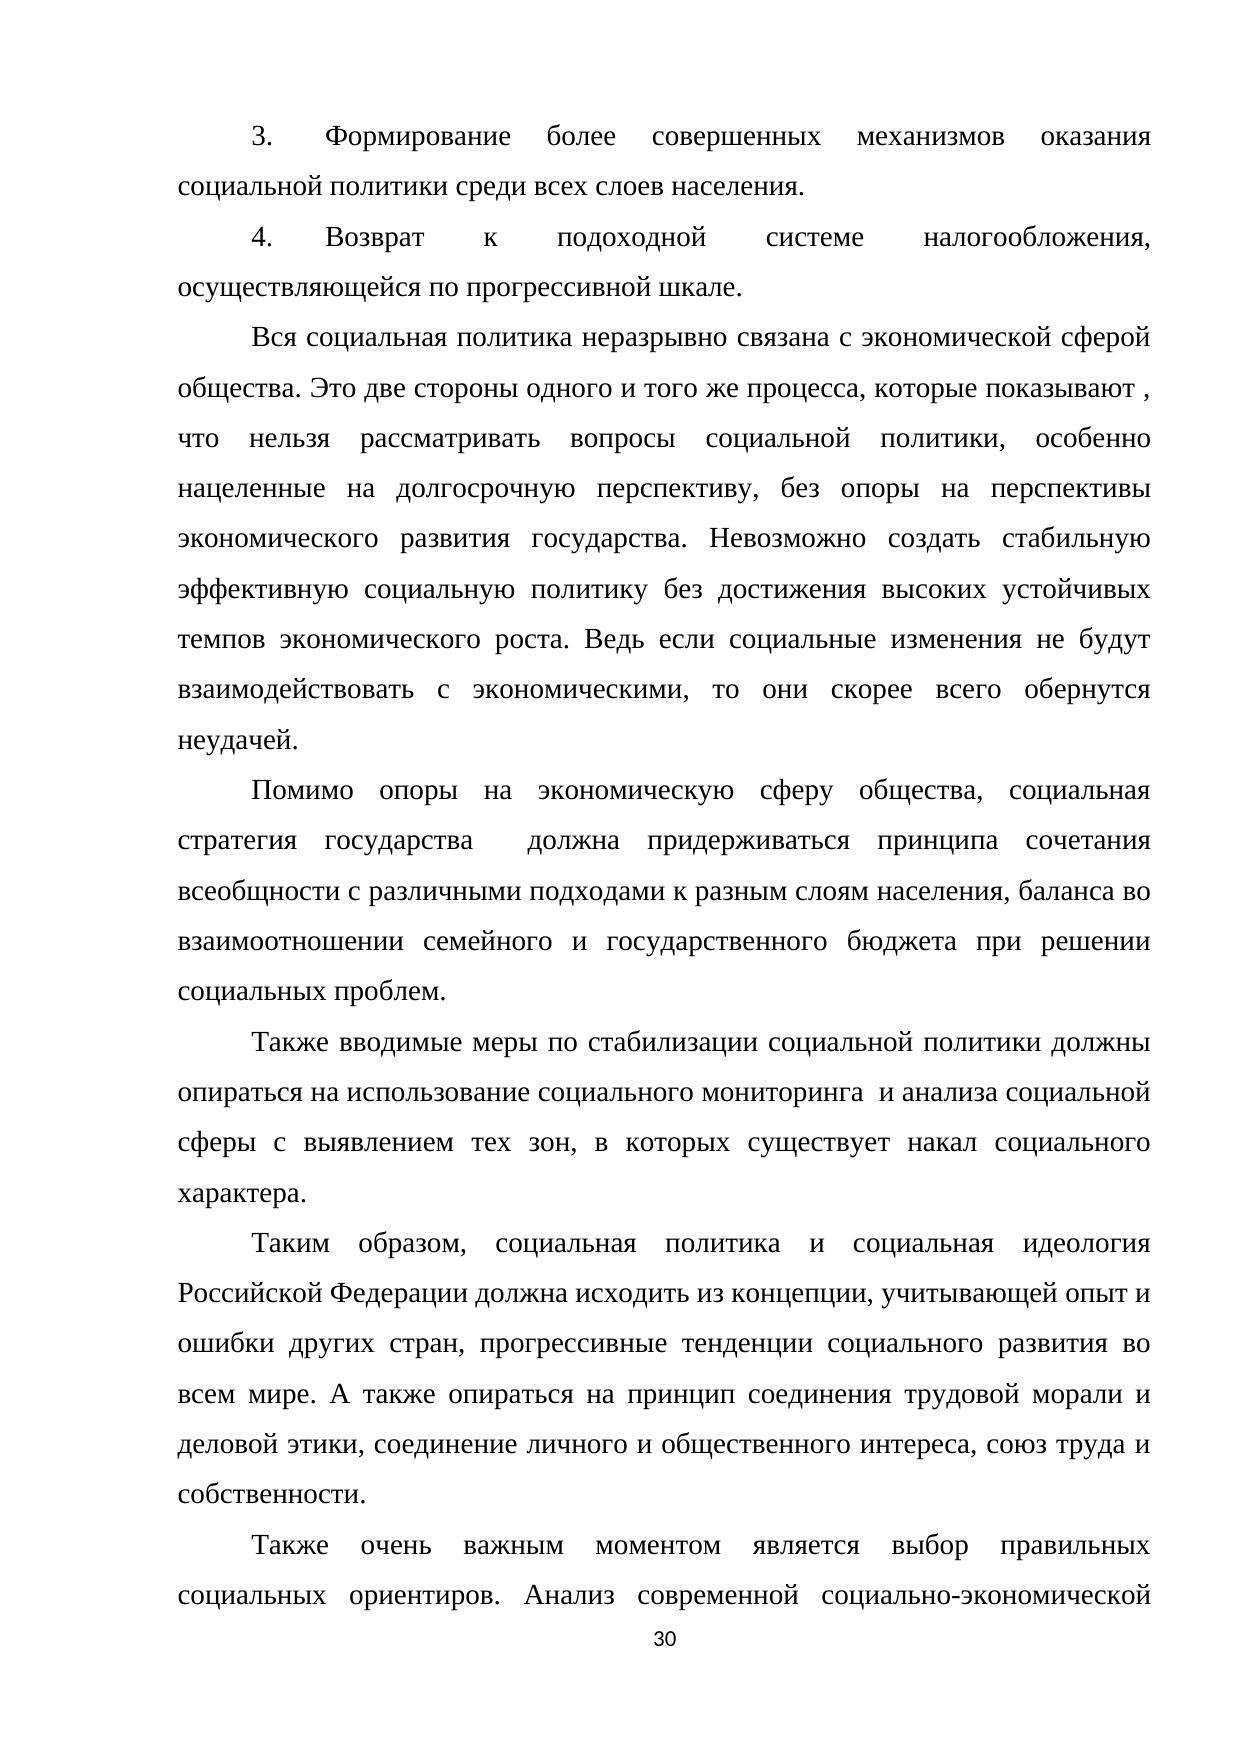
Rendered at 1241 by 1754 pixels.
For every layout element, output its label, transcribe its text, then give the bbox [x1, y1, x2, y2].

list Вся социальная политика неразрывно связана с экономической сферой общества. Это две стороны одного и того же процесса, которые показывают , что нельзя рассматривать вопросы социальной политики, особенно нацеленные на долгосрочную перспективу, без опоры на перспективы экономического развития государства. Невозможно создать стабильную эффективную социальную политику без достижения высоких устойчивых темпов экономического роста. Ведь если социальные изменения не будут взаимодействовать с экономическими, то они скорее всего обернутся неудачей. [177, 319, 1152, 755]
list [177, 1527, 1152, 1611]
list Возврат к подоходной системе налогообложения, осуществляющейся по прогрессивной шкале. [177, 219, 1152, 303]
list Формирование более совершенных механизмов оказания социальной политики среди всех слоев населения. [177, 118, 1152, 202]
list Таким образом, социальная политика и социальная идеология Российской Федерации должна исходить из концепции, учитывающей опыт и ошибки других стран, прогрессивные тенденции социального развития во всем мире. А также опираться на принцип соединения трудовой морали и деловой этики, соединение личного и общественного интереса, союз труда и собственности. [177, 1225, 1152, 1510]
list Помимо опоры на экономическую сферу общества, социальная стратегия государства должна придерживаться принципа сочетания всеобщности с различными подходами к разным слоям населения, баланса во взаимоотношении семейного и государственного бюджета при решении социальных проблем. [177, 772, 1152, 1007]
list Также вводимые меры по стабилизации социальной политики должны опираться на использование социального мониторинга и анализа социальной сферы с выявлением тех зон, в которых существует накал социального характера. [177, 1024, 1152, 1208]
